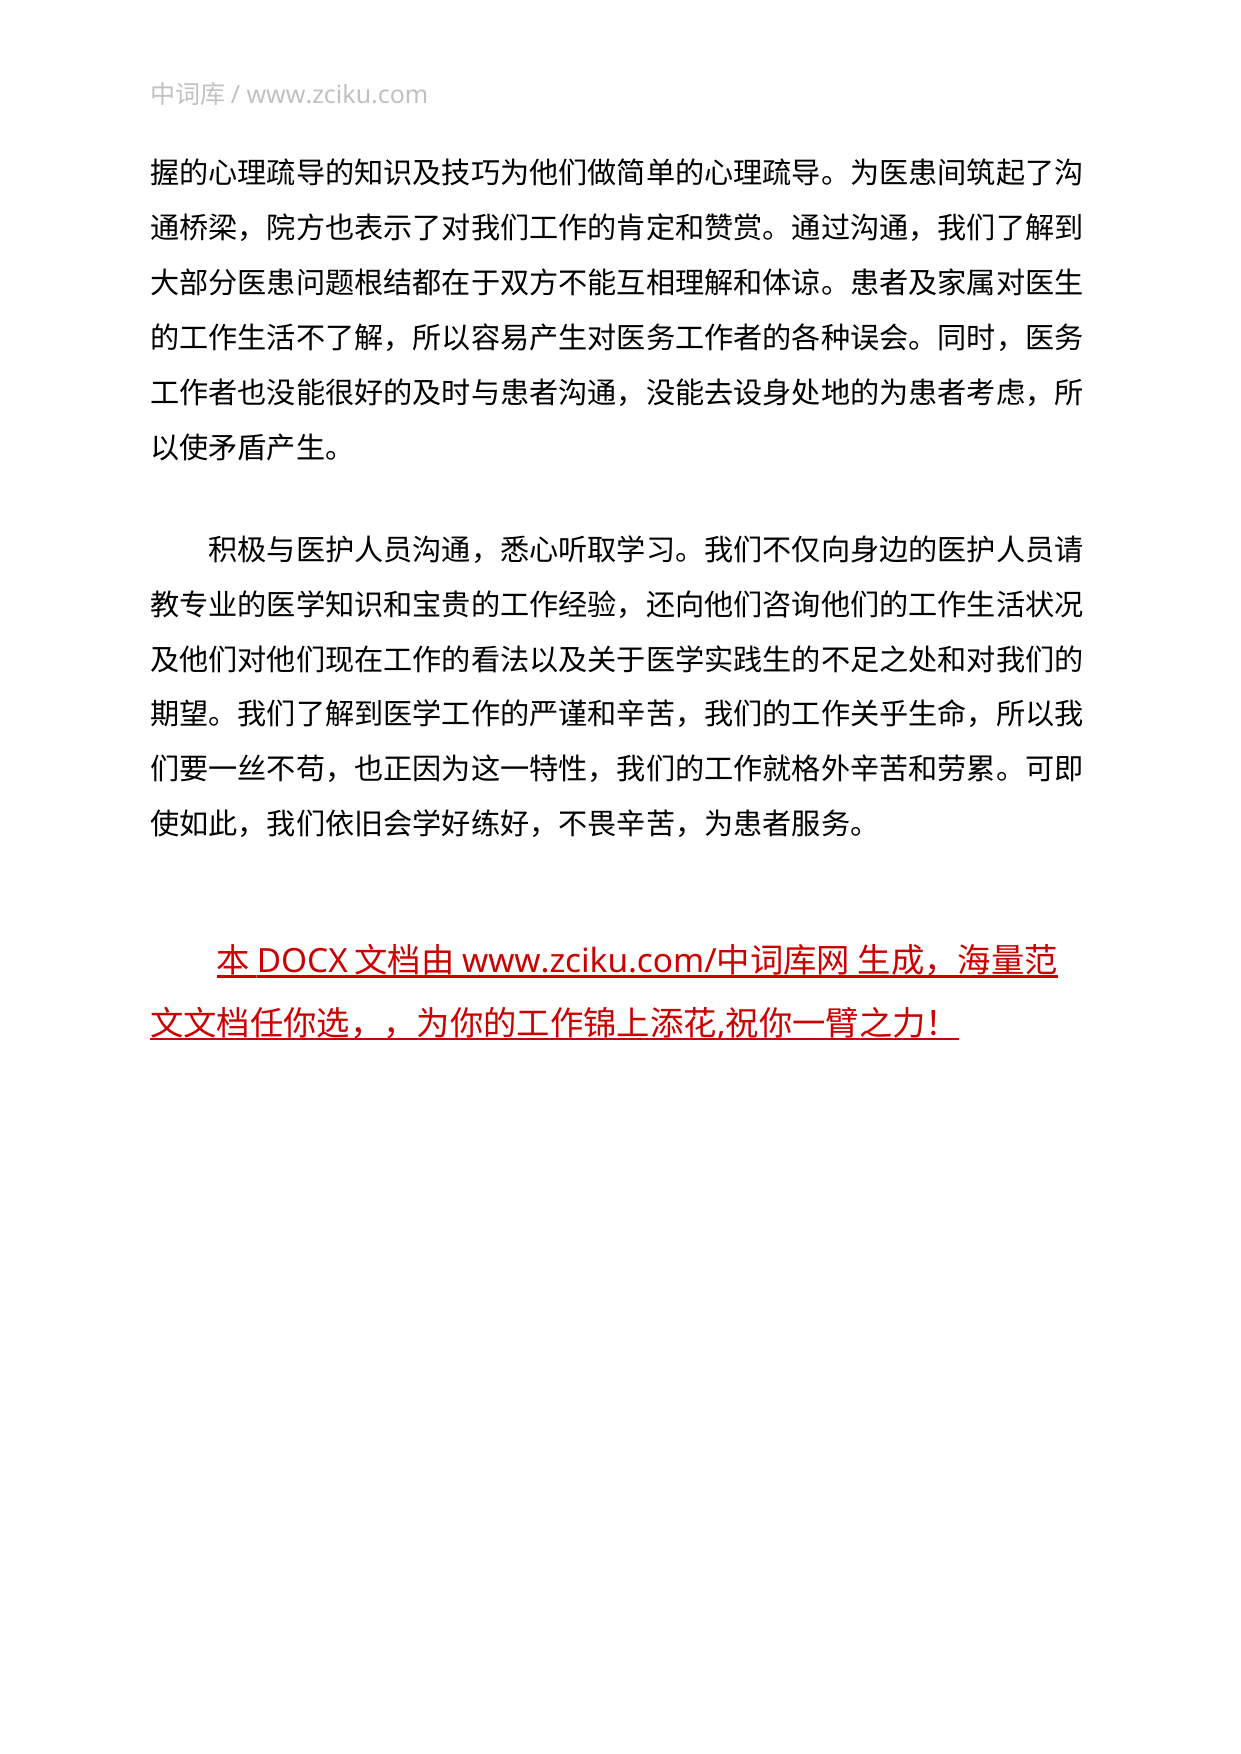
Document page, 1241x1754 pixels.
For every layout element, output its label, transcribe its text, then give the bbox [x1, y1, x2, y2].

text 本DOCX文档由 www.zciku.com/中词库网 生成，海量范文文档任你选，，为你的工作锦上添花,祝你一臂之力！ [150, 934, 1090, 1045]
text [150, 150, 1090, 467]
text 积极与医护人员沟通，悉心听取学习。我们不仅向身边的医护人员请教专业的医学知识和宝贵的工作经验，还向他们咨询他们的工作生活状况及他们对他们现在工作的看法以及关于医学实践生的不足之处和对我们的期望。我们了解到医学工作的严谨和辛苦，我们的工作关乎生命，所以我们要一丝不苟，也正因为这一特性，我们的工作就格外辛苦和劳累。可即使如此，我们依旧会学好练好，不畏辛苦，为患者服务。 [150, 526, 1090, 843]
